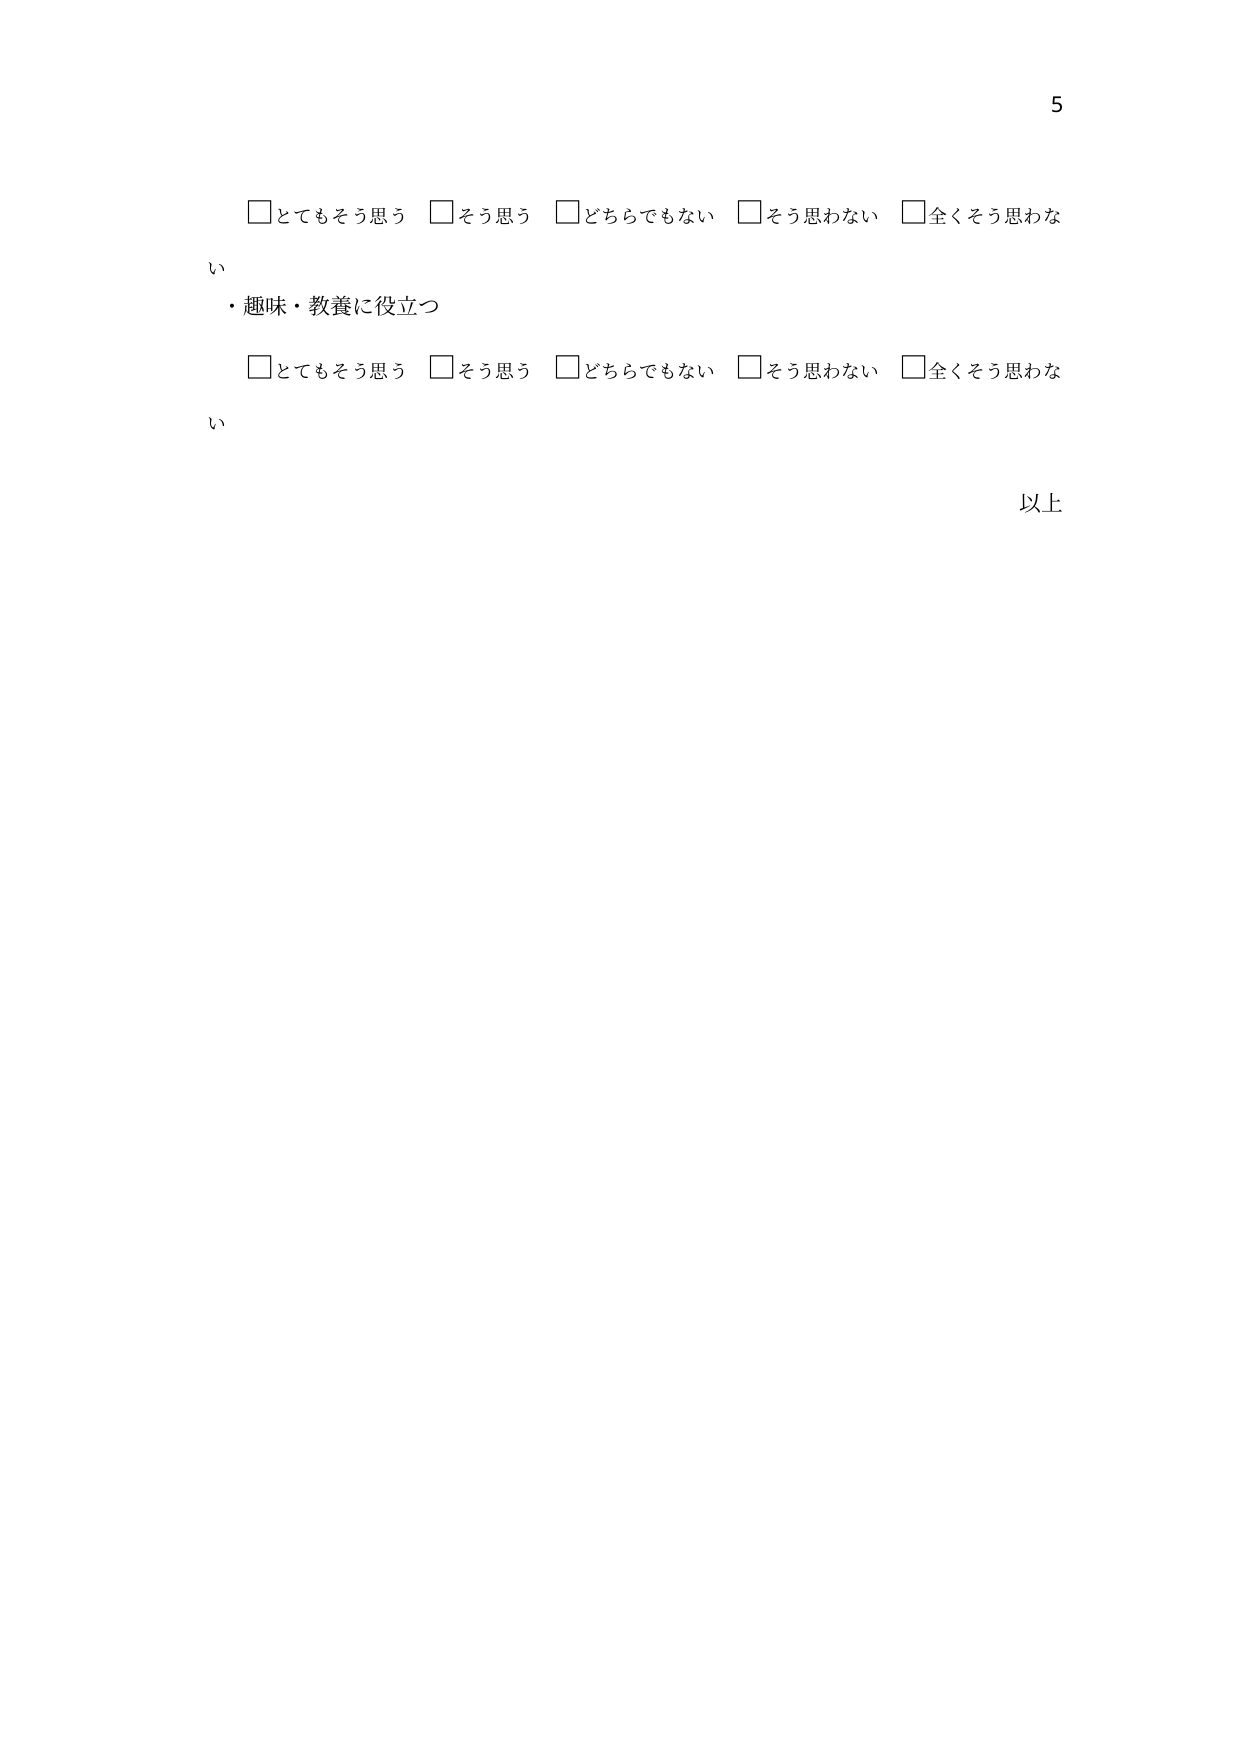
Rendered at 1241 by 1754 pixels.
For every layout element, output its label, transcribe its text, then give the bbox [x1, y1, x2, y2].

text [207, 174, 1063, 286]
text ・趣味・教養に役立つ [177, 286, 1063, 324]
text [207, 328, 1063, 441]
text 以上 [177, 483, 1063, 520]
